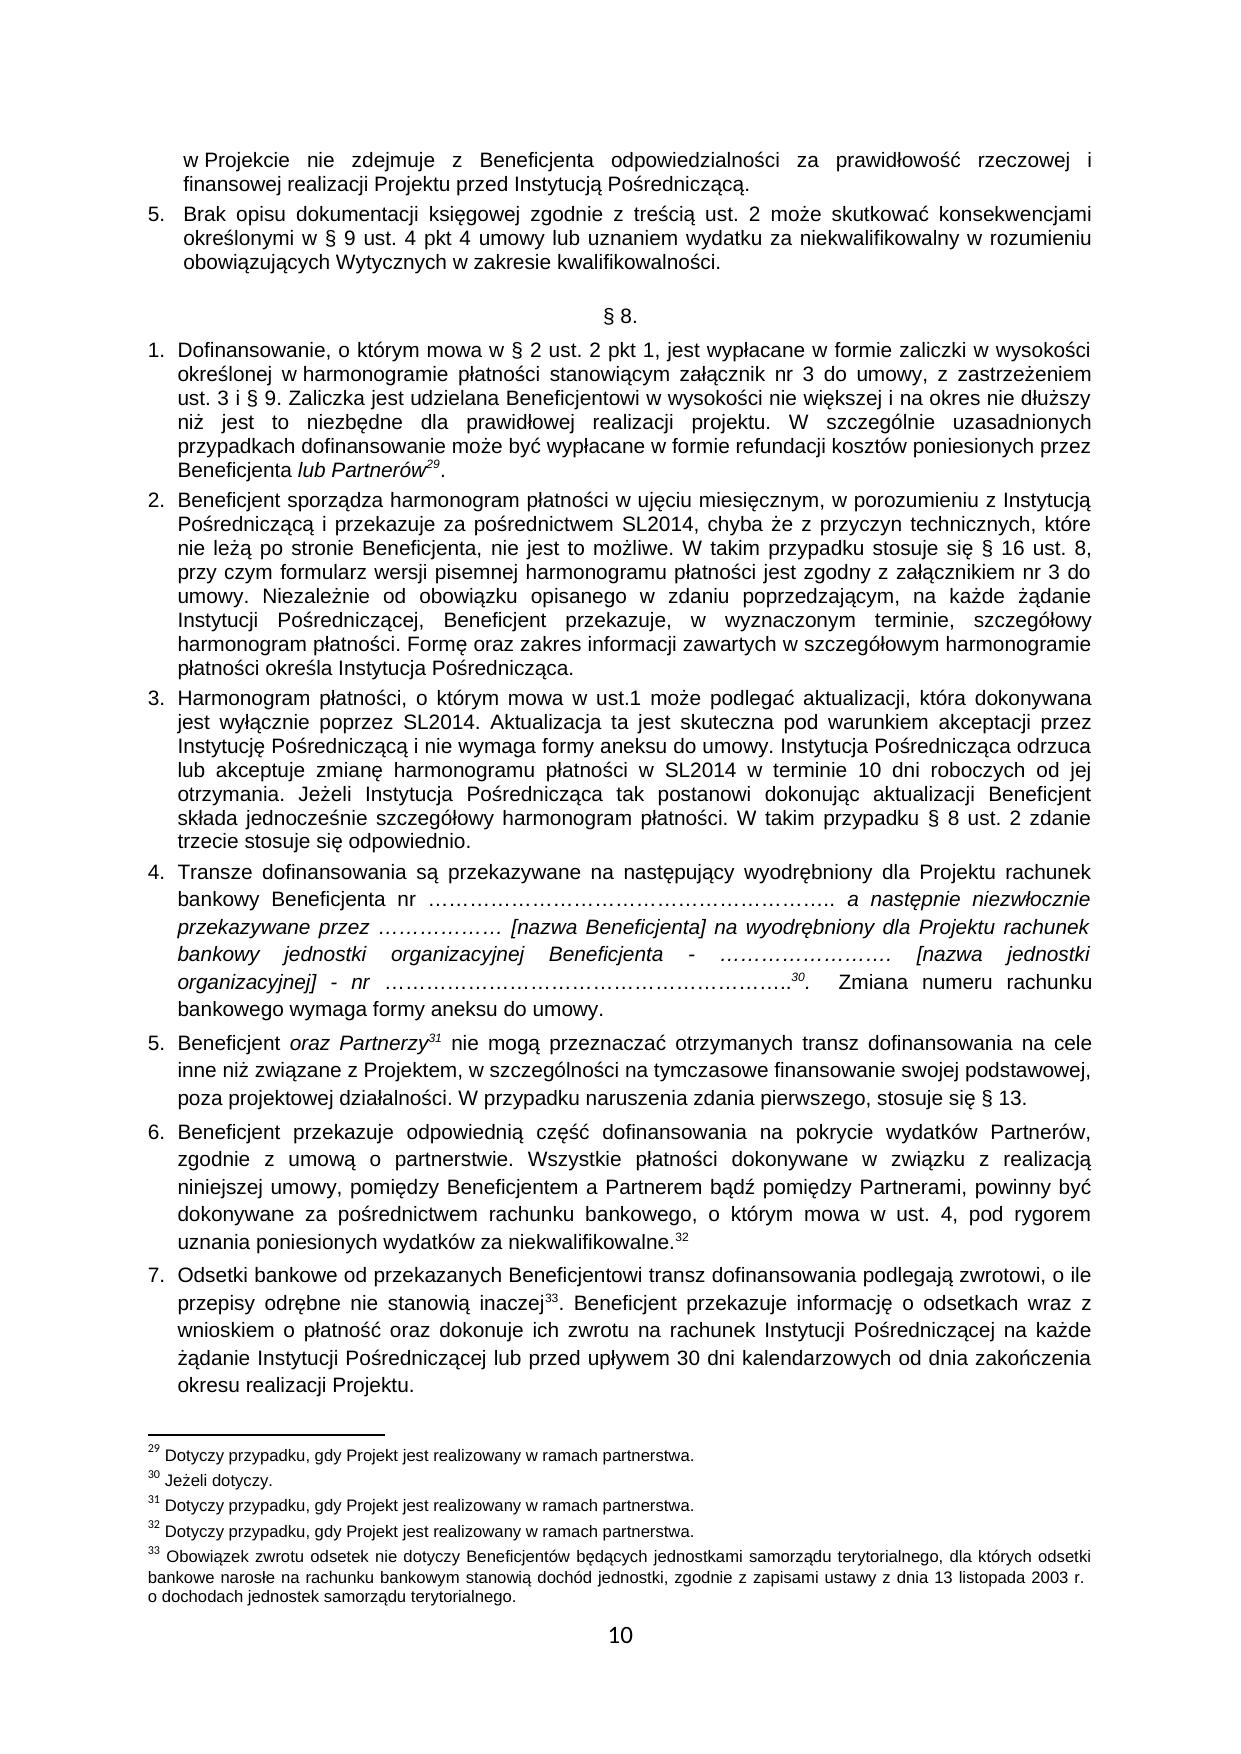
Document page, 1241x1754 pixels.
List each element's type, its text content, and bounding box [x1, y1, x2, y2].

list Beneficjent sporządza harmonogram płatności w ujęciu miesięcznym, w porozumieniu z Instytucją Pośredniczącą i przekazuje za pośrednictwem SL2014, chyba że z przyczyn technicznych, które nie leżą po stronie Beneficjenta, nie jest to możliwe. W takim przypadku stosuje się § 16 ust. 8, przy czym formularz wersji pisemnej harmonogramu płatności jest zgodny z załącznikiem nr 3 do umowy. Niezależnie od obowiązku opisanego w zdaniu poprzedzającym, na każde żądanie Instytucji Pośredniczącej, Beneficjent przekazuje, w wyznaczonym terminie, szczegółowy harmonogram płatności. Formę oraz zakres informacji zawartych w szczegółowym harmonogramie płatności określa Instytucja Pośrednicząca. [148, 488, 1092, 679]
text 7. Odsetki bankowe od przekazanych Beneficjentowi transz dofinansowania podlegają zwrotowi, o ile przepisy odrębne nie stanowią inaczej. Beneficjent przekazuje informację o odsetkach wraz z wnioskiem o płatność oraz dokonuje ich zwrotu na rachunek Instytucji Pośredniczącej na każde żądanie Instytucji Pośredniczącej lub przed upływem 30 dni kalendarzowych od dnia zakończenia okresu realizacji Projektu. [148, 1263, 1092, 1397]
list Harmonogram płatności, o którym mowa w ust.1 może podlegać aktualizacji, która dokonywana jest wyłącznie poprzez SL2014. Aktualizacja ta jest skuteczna pod warunkiem akceptacji przez Instytucję Pośredniczącą i nie wymaga formy aneksu do umowy. Instytucja Pośrednicząca odrzuca lub akceptuje zmianę harmonogramu płatności w SL2014 w terminie 10 dni roboczych od jej otrzymania. Jeżeli Instytucja Pośrednicząca tak postanowi dokonując aktualizacji Beneficjent składa jednocześnie szczegółowy harmonogram płatności. W takim przypadku § 8 ust. 2 zdanie trzecie stosuje się odpowiednio. [148, 686, 1092, 853]
list Brak opisu dokumentacji księgowej zgodnie z treścią ust. 2 może skutkować konsekwencjami określonymi w § 9 ust. 4 pkt 4 umowy lub uznaniem wydatku za niekwalifikowalny w rozumieniu obowiązujących Wytycznych w zakresie kwalifikowalności. [148, 202, 1092, 274]
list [148, 148, 1092, 196]
text 6. Beneficjent przekazuje odpowiednią część dofinansowania na pokrycie wydatków Partnerów, zgodnie z umową o partnerstwie. Wszystkie płatności dokonywane w związku z realizacją niniejszej umowy, pomiędzy Beneficjentem a Partnerem bądź pomiędzy Partnerami, powinny być dokonywane za pośrednictwem rachunku bankowego, o którym mowa w ust. 4, pod rygorem uznania poniesionych wydatków za niekwalifikowalne. [148, 1119, 1092, 1253]
text 4. Transze dofinansowania są przekazywane na następujący wyodrębniony dla Projektu rachunek bankowy Beneficjenta nr ………………………………………………….. a następnie niezwłocznie przekazywane przez ……………… [nazwa Beneficjenta] na wyodrębniony dla Projektu rachunek bankowy jednostki organizacyjnej Beneficjenta - ……………………. [nazwa jednostki organizacyjnej] - nr …………………………………………………... Zmiana numeru rachunku bankowego wymaga formy aneksu do umowy. [148, 859, 1092, 1021]
text 5. Beneficjent oraz Partnerzy nie mogą przeznaczać otrzymanych transz dofinansowania na cele inne niż związane z Projektem, w szczególności na tymczasowe finansowanie swojej podstawowej, poza projektowej działalności. W przypadku naruszenia zdania pierwszego, stosuje się § 13. [148, 1031, 1092, 1110]
list Dofinansowanie, o którym mowa w § 2 ust. 2 pkt 1, jest wypłacane w formie zaliczki w wysokości określonej w harmonogramie płatności stanowiącym załącznik nr 3 do umowy, z zastrzeżeniem ust. 3 i § 9. Zaliczka jest udzielana Beneficjentowi w wysokości nie większej i na okres nie dłuższy niż jest to niezbędne dla prawidłowej realizacji projektu. W szczególnie uzasadnionych przypadkach dofinansowanie może być wypłacane w formie refundacji kosztów poniesionych przez Beneficjenta lub Partnerów. [148, 338, 1092, 481]
text § 8. [148, 304, 1092, 328]
